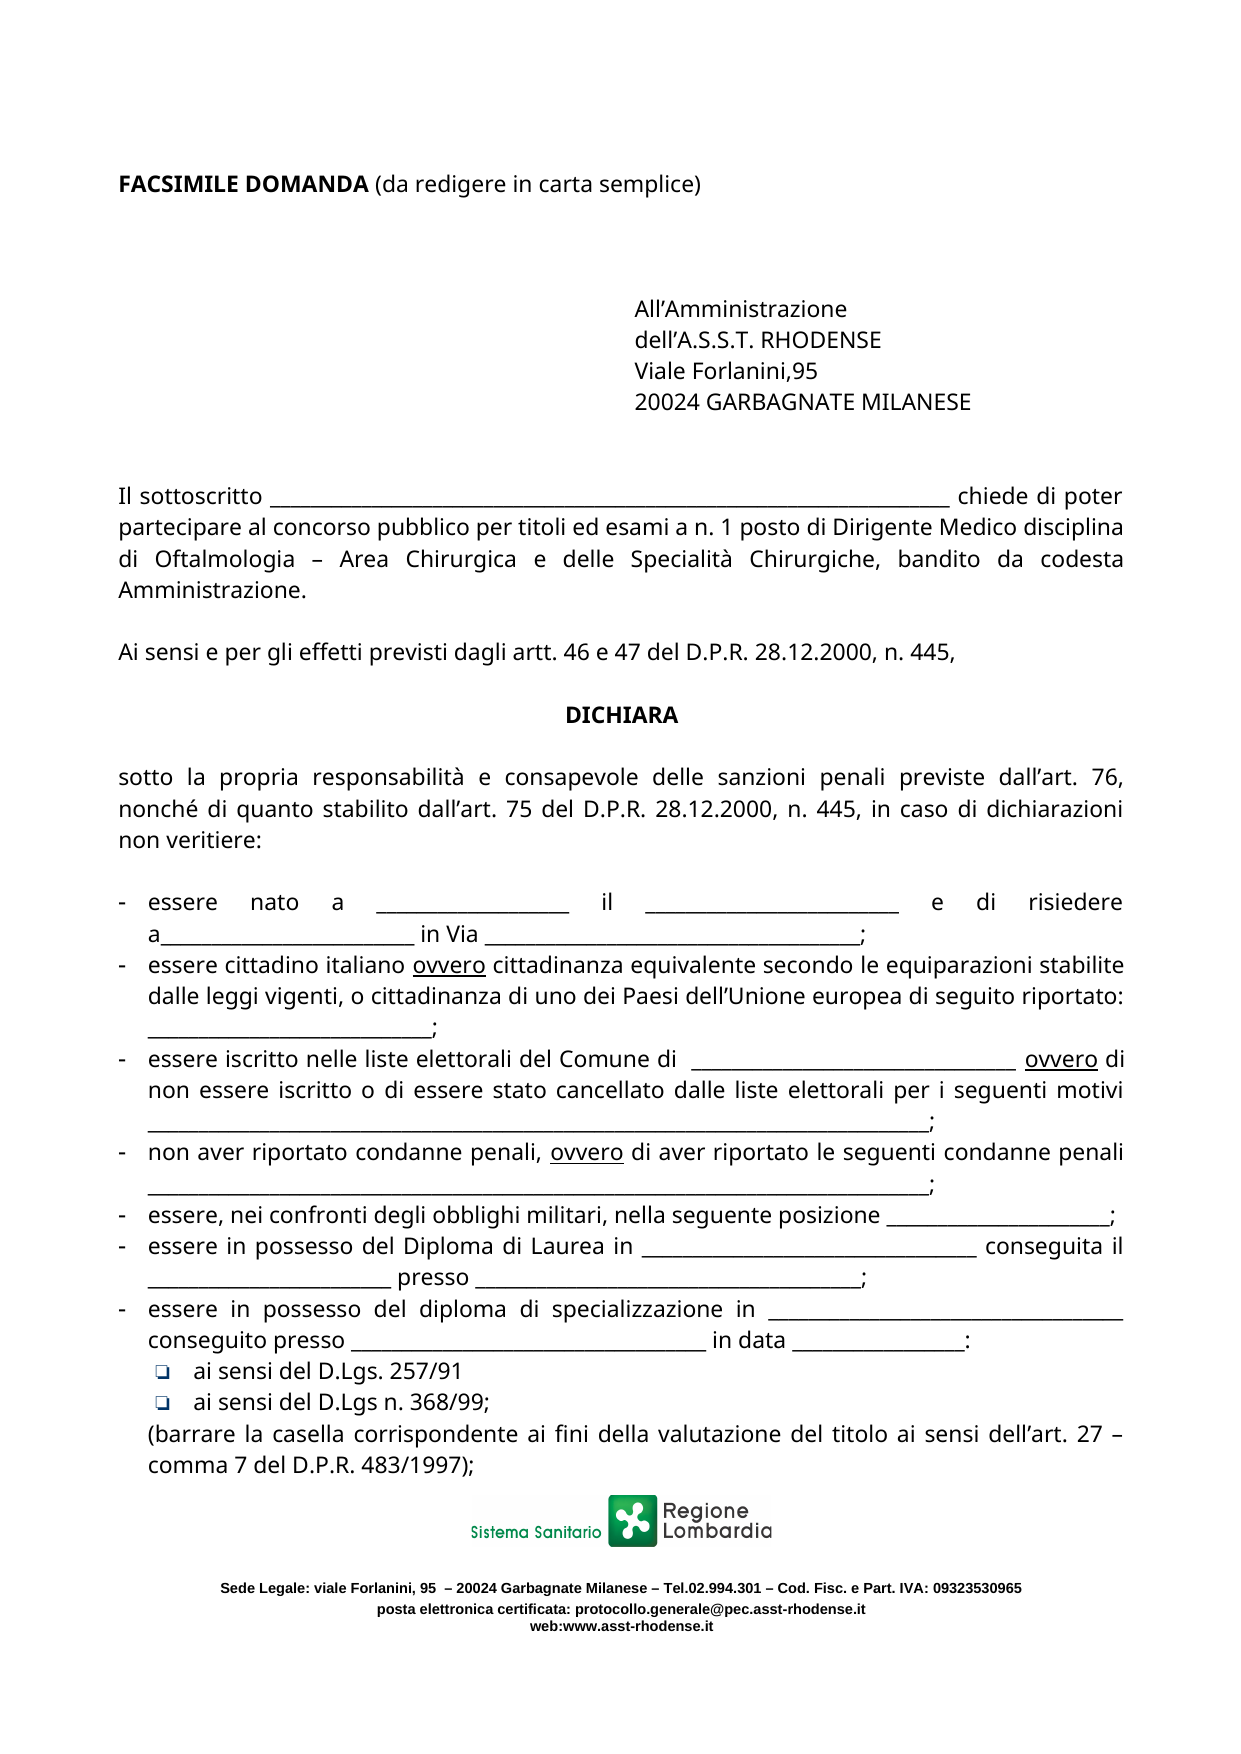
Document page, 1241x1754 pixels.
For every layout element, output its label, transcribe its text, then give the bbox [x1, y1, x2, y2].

text FACSIMILE DOMANDA (da redigere in carta semplice) [118, 168, 1125, 199]
list non aver riportato condanne penali, ovvero di aver riportato le seguenti condanne penali _____________________________________________________________________________; [118, 1136, 1125, 1199]
text 20024 GARBAGNATE MILANESE [634, 386, 1125, 418]
text Viale Forlanini,95 [634, 355, 1125, 386]
text All’Amministrazione [634, 293, 1125, 324]
list Il sottoscritto ___________________________________________________________________ chiede di poter partecipare al concorso pubblico per titoli ed esami a n. 1 posto di Dirigente Medico disciplina di Oftalmologia – Area Chirurgica e delle Specialità Chirurgiche, bandito da codesta Amministrazione. [118, 480, 1125, 605]
text (barrare la casella corrispondente ai fini della valutazione del titolo ai sensi dell’art. 27 – comma 7 del D.P.R. 483/1997); [148, 1418, 1125, 1480]
text Ai sensi e per gli effetti previsti dagli artt. 46 e 47 del D.P.R. 28.12.2000, n. 445, [118, 636, 1125, 668]
list essere cittadino italiano ovvero cittadinanza equivalente secondo le equiparazioni stabilite dalle leggi vigenti, o cittadinanza di uno dei Paesi dell’Unione europea di seguito riportato: ____________________________; [118, 949, 1125, 1043]
list essere, nei confronti degli obblighi militari, nella seguente posizione ______________________; [118, 1199, 1125, 1230]
picture [471, 1495, 772, 1547]
text DICHIARA [118, 699, 1125, 730]
list essere nato a ___________________ il _________________________ e di risiedere a_________________________ in Via _____________________________________; [118, 886, 1125, 949]
text dell’A.S.S.T. RHODENSE [634, 324, 1125, 355]
list essere in possesso del diploma di specializzazione in ___________________________________ conseguito presso ___________________________________ in data _________________: [118, 1293, 1125, 1355]
list essere in possesso del Diploma di Laurea in _________________________________ conseguita il ________________________ presso ______________________________________; [118, 1230, 1125, 1293]
text sotto la propria responsabilità e consapevole delle sanzioni penali previste dall’art. 76, nonché di quanto stabilito dall’art. 75 del D.P.R. 28.12.2000, n. caso di dichiarazioni non veritiere: [118, 761, 1125, 855]
list essere iscritto nelle liste elettorali del Comune di ________________________________ ovvero di non essere iscritto o di essere stato cancellato dalle liste elettorali per i seguenti motivi _____________________________________________________________________________; [118, 1043, 1125, 1136]
list ai sensi del D.Lgs. 257/91 [156, 1355, 1125, 1386]
list ai sensi del D.Lgs n. 368/99; [156, 1386, 1125, 1418]
